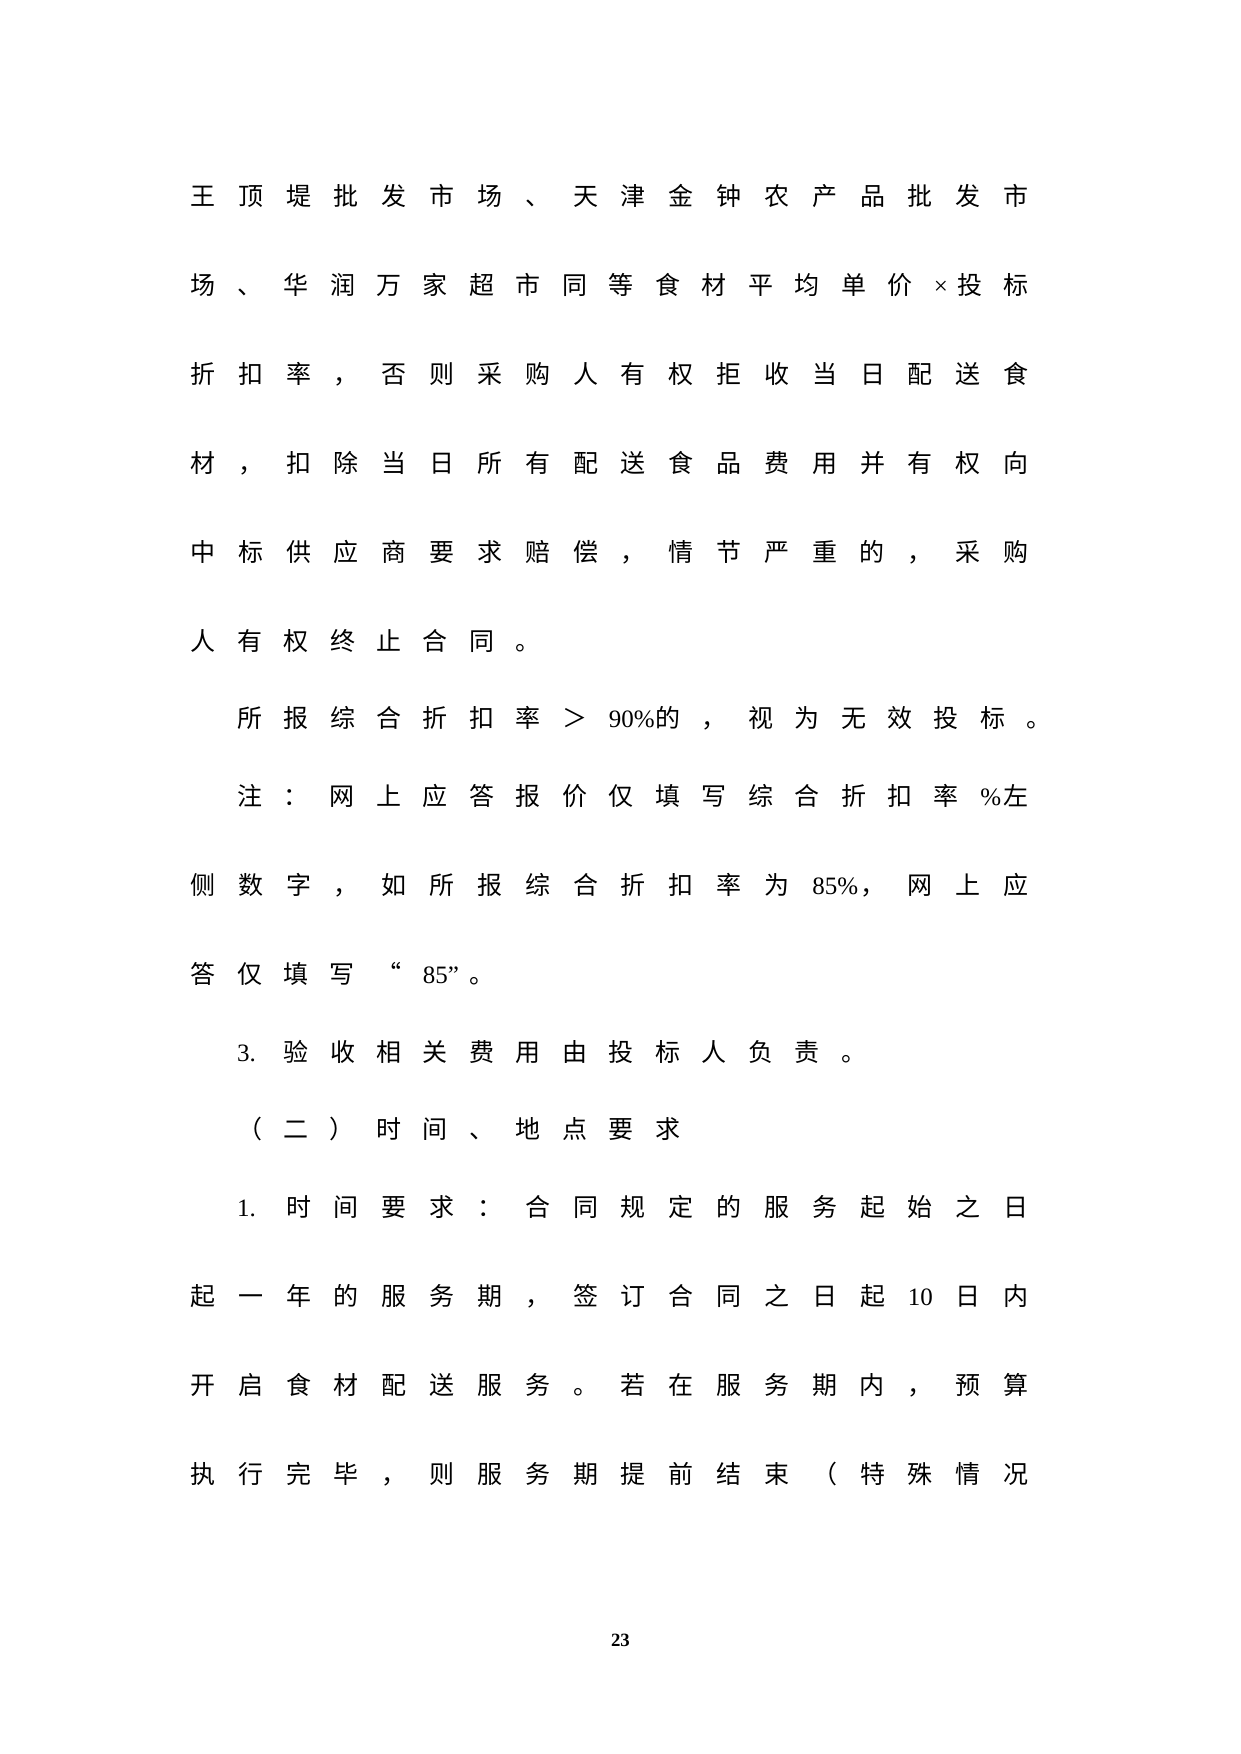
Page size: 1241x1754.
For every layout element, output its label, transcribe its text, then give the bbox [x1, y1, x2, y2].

text 所报综合折扣率＞90%的，视为无效投标。 [190, 687, 1050, 747]
text 注：网上应答报价仅填写综合折扣率%左侧数字，如所报综合折扣率为85%，网上应答仅填写“85”。 [190, 765, 1050, 1002]
text 3. 验收相关费用由投标人负责。 [190, 1020, 1050, 1080]
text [190, 1175, 1050, 1502]
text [190, 164, 1050, 669]
text （二）时间、地点要求 [190, 1098, 1050, 1157]
